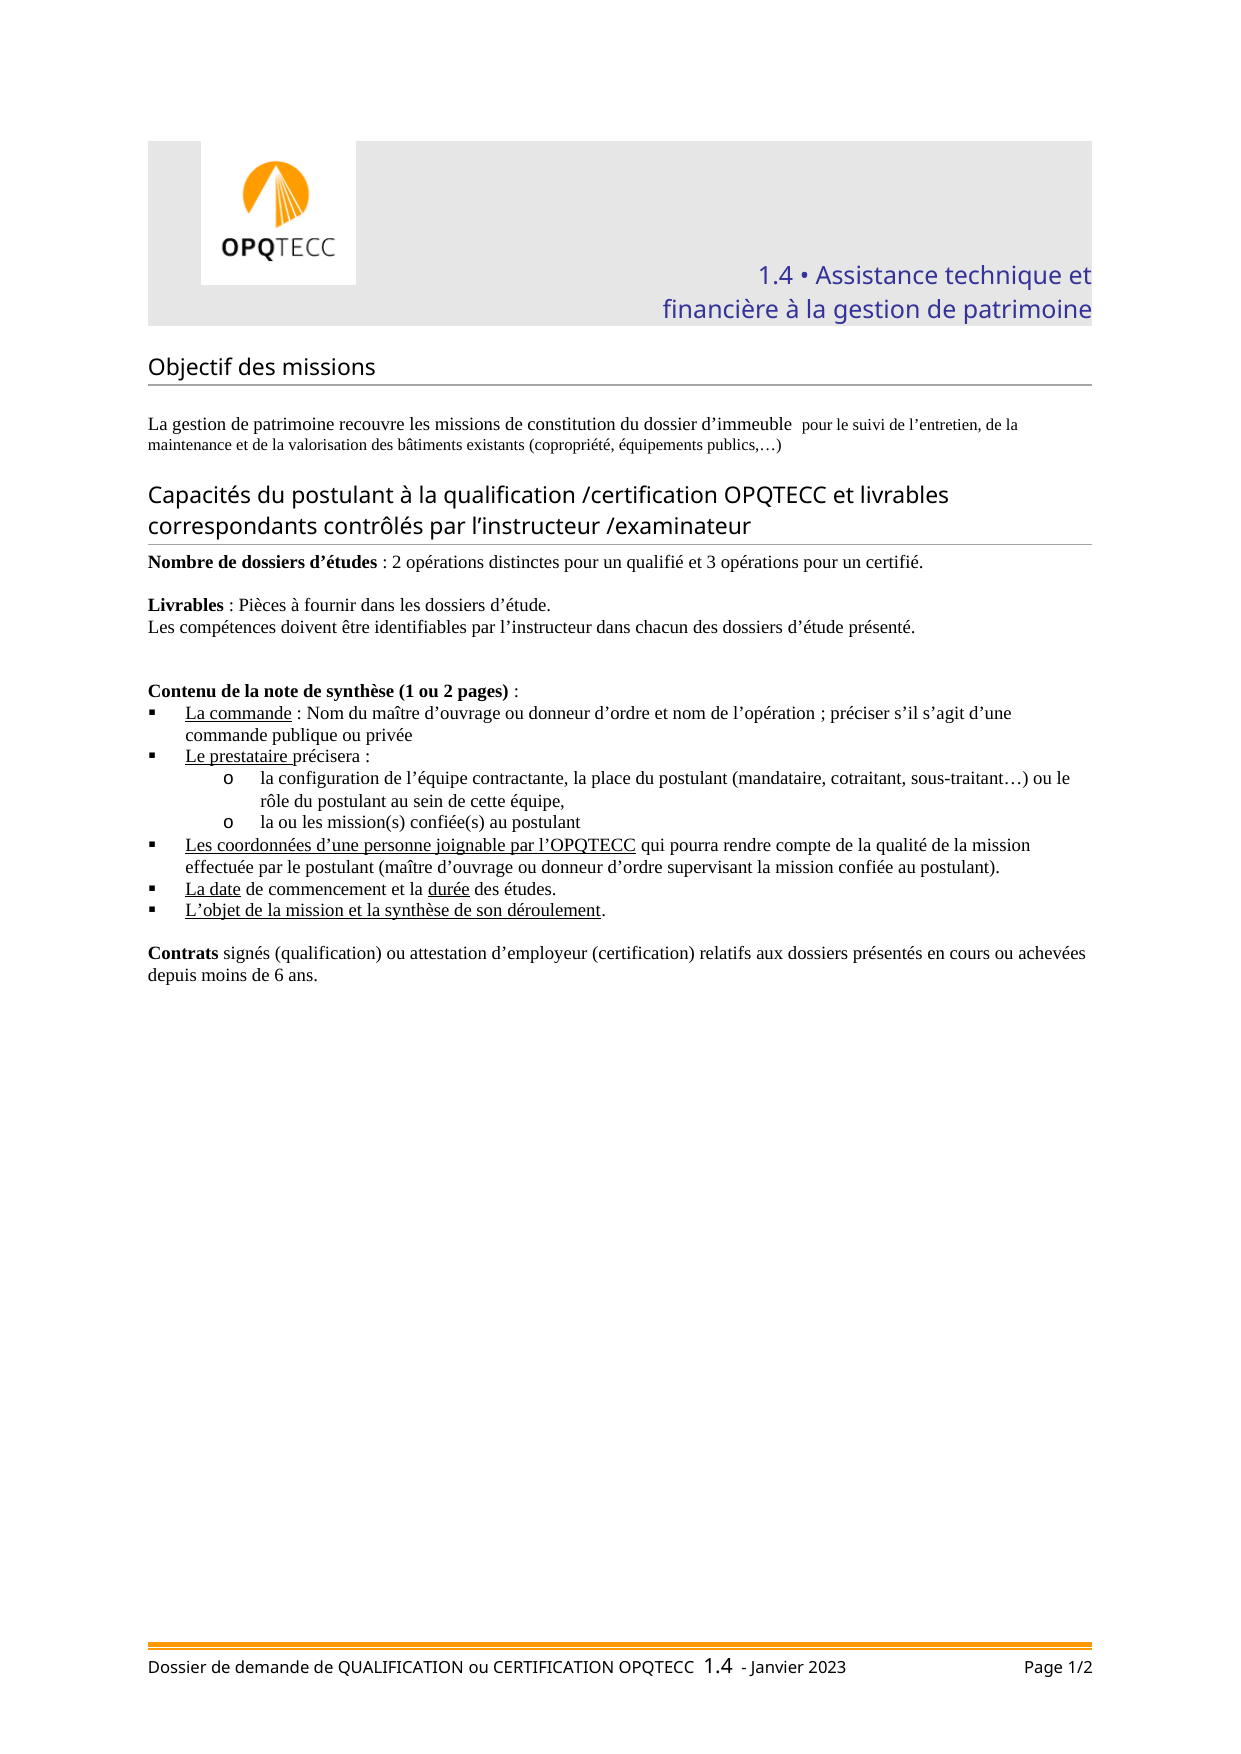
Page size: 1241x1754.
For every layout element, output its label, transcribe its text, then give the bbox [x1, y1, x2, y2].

list L’objet de la mission et la synthèse de son déroulement. [148, 899, 1092, 921]
text Nombre de dossiers d’études : 2 opérations distinctes pour un qualifié et 3 opérations pour un certifié. [148, 551, 1092, 572]
text Contrats signés (qualification) ou attestation d’employeur (certification) relatifs aux dossiers présentés en cours ou achevées depuis moins de 6 ans. Cadre à compléter [148, 942, 1092, 985]
text Livrables : Pièces à fournir dans les dossiers d’étude. [148, 594, 1092, 616]
text Contenu de la note de synthèse (1 ou 2 pages) : [148, 680, 1092, 702]
list La commande : Nom du maître d’ouvrage ou donneur d’ordre et nom de l’opération ; préciser s’il s’agit d’une commande publique ou privée [148, 702, 1092, 745]
list La date de commencement et la durée des études. [148, 877, 1092, 899]
text La gestion de patrimoine recouvre les missions de constitution du dossier d’immeuble pour le suivi de l’entretien, de la maintenance et de la valorisation des bâtiments existants (copropriété, équipements publics,…) [148, 413, 1092, 454]
subtitle Capacités du postulant à la qualification /certification OPQTECC et livrables correspondants contrôlés par l’instructeur /examinateur [148, 479, 1092, 544]
list Le prestataire précisera : [148, 745, 1092, 767]
picture [201, 140, 356, 285]
list Les coordonnées d’une personne joignable par l’OPQTECC qui pourra rendre compte de la qualité de la mission effectuée par le postulant (maître d’ouvrage ou donneur d’ordre supervisant la mission confiée au postulant). [148, 834, 1092, 877]
list la ou les mission(s) confiée(s) au postulant [223, 811, 1092, 834]
subtitle 1.4 • Assistance technique et financière à la gestion de patrimoine [148, 141, 1092, 326]
text Les compétences doivent être identifiables par l’instructeur dans chacun des dossiers d’étude présenté. [148, 616, 1092, 637]
subtitle Objectif des missions [148, 351, 1092, 384]
list la configuration de l’équipe contractante, la place du postulant (mandataire, cotraitant, sous-traitant…) ou le rôle du postulant au sein de cette équipe, [223, 767, 1092, 811]
